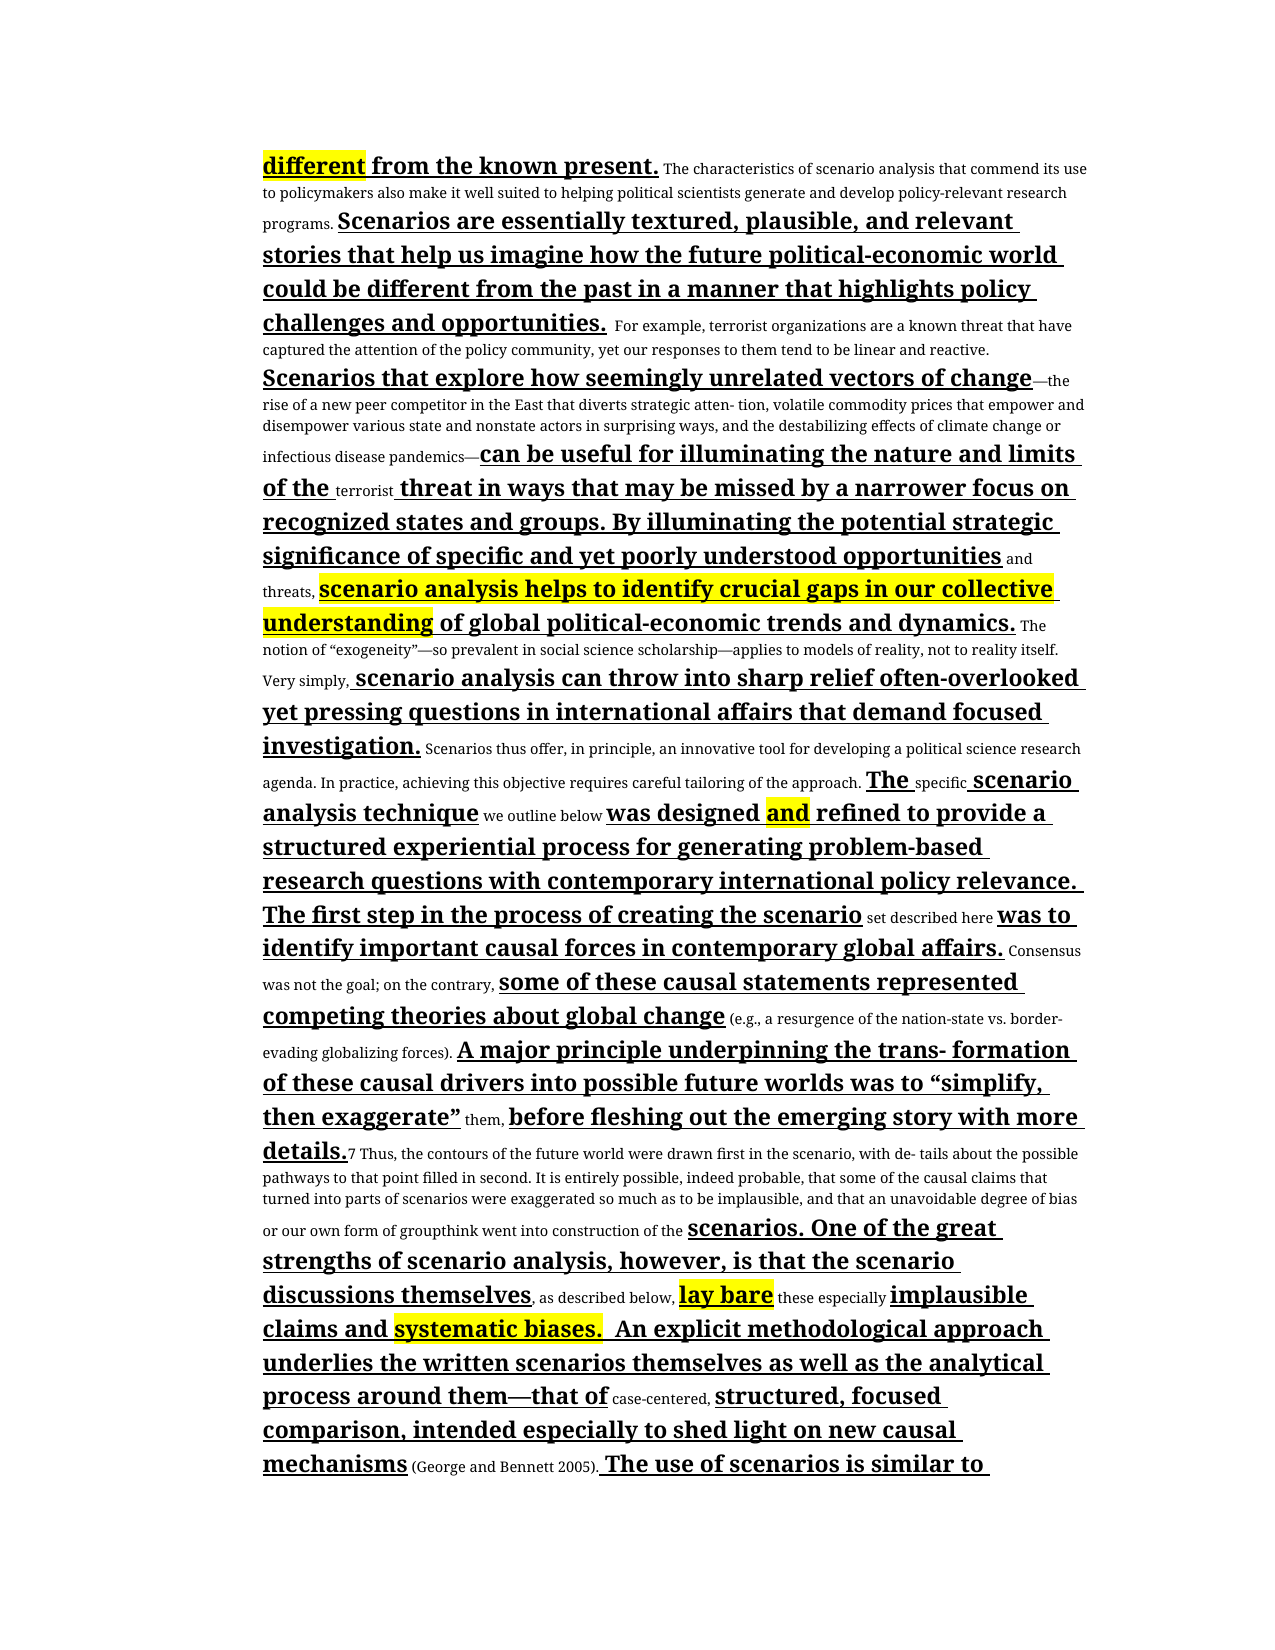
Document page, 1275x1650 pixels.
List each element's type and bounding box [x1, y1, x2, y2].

text [262, 150, 1087, 1479]
